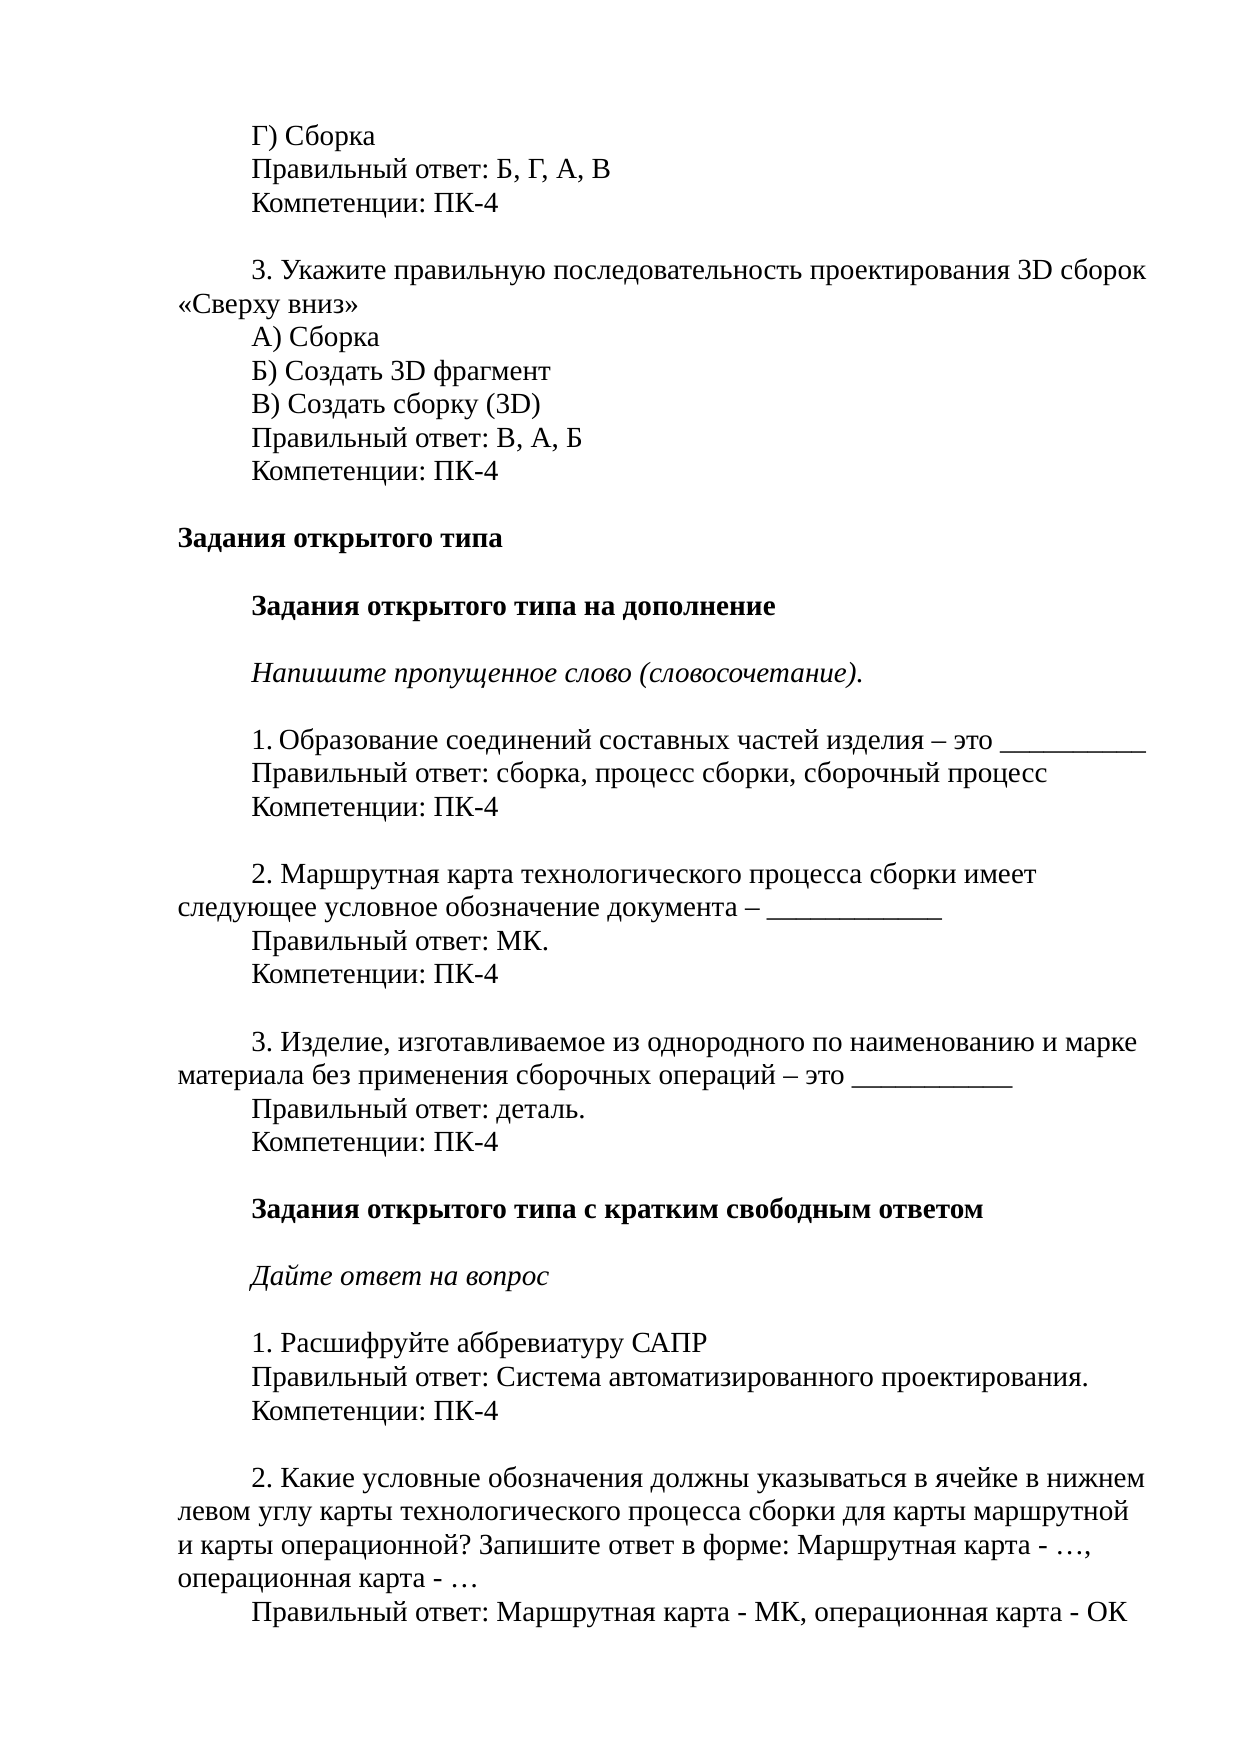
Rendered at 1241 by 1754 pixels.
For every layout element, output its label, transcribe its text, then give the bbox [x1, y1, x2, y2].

text Компетенции: ПК-4 [177, 1393, 1152, 1426]
text 3. Изделие, изготавливаемое из однородного по наименованию и марке материала без применения сборочных операций – это ___________ [177, 1024, 1152, 1091]
text Правильный ответ: сборка, процесс сборки, сборочный процесс [177, 755, 1152, 789]
text Задания открытого типа [177, 521, 1152, 554]
text В) Создать сборку (3D) [177, 386, 1152, 420]
text 3. Укажите правильную последовательность проектирования 3D сборок «Сверху вниз» [177, 252, 1152, 319]
text Правильный ответ: В, А, Б [177, 420, 1152, 453]
text Правильный ответ: МК. [177, 923, 1152, 957]
text Правильный ответ: Маршрутная карта - МК, операционная карта - ОК [177, 1594, 1152, 1627]
text Компетенции: ПК-4 [177, 789, 1152, 822]
text Правильный ответ: Система автоматизированного проектирования. [177, 1359, 1152, 1393]
text Задания открытого типа на дополнение [177, 588, 1152, 621]
text Г) Сборка [177, 118, 1152, 152]
text Задания открытого типа с кратким свободным ответом [177, 1191, 1152, 1225]
text Напишите пропущенное слово (словосочетание). [177, 655, 1152, 688]
text Дайте ответ на вопрос [177, 1258, 1152, 1292]
text Компетенции: ПК-4 [177, 185, 1152, 219]
text 2. Маршрутная карта технологического процесса сборки имеет следующее условное обозначение документа – ____________ [177, 856, 1152, 923]
text Правильный ответ: деталь. [177, 1091, 1152, 1124]
text Б) Создать 3D фрагмент [177, 353, 1152, 386]
text Правильный ответ: Б, Г, А, В [177, 152, 1152, 185]
text 2. Какие условные обозначения должны указываться в ячейке в нижнем левом углу карты технологического процесса сборки для карты маршрутной и карты операционной? Запишите ответ в форме: Маршрутная карта - …, операционная карта - … [177, 1460, 1152, 1594]
text 1. Образование соединений составных частей изделия – это __________ [177, 722, 1152, 755]
text Компетенции: ПК-4 [177, 957, 1152, 990]
text Компетенции: ПК-4 [177, 453, 1152, 487]
text 1. Расшифруйте аббревиатуру САПР [177, 1326, 1152, 1359]
text А) Сборка [177, 319, 1152, 353]
text Компетенции: ПК-4 [177, 1124, 1152, 1158]
